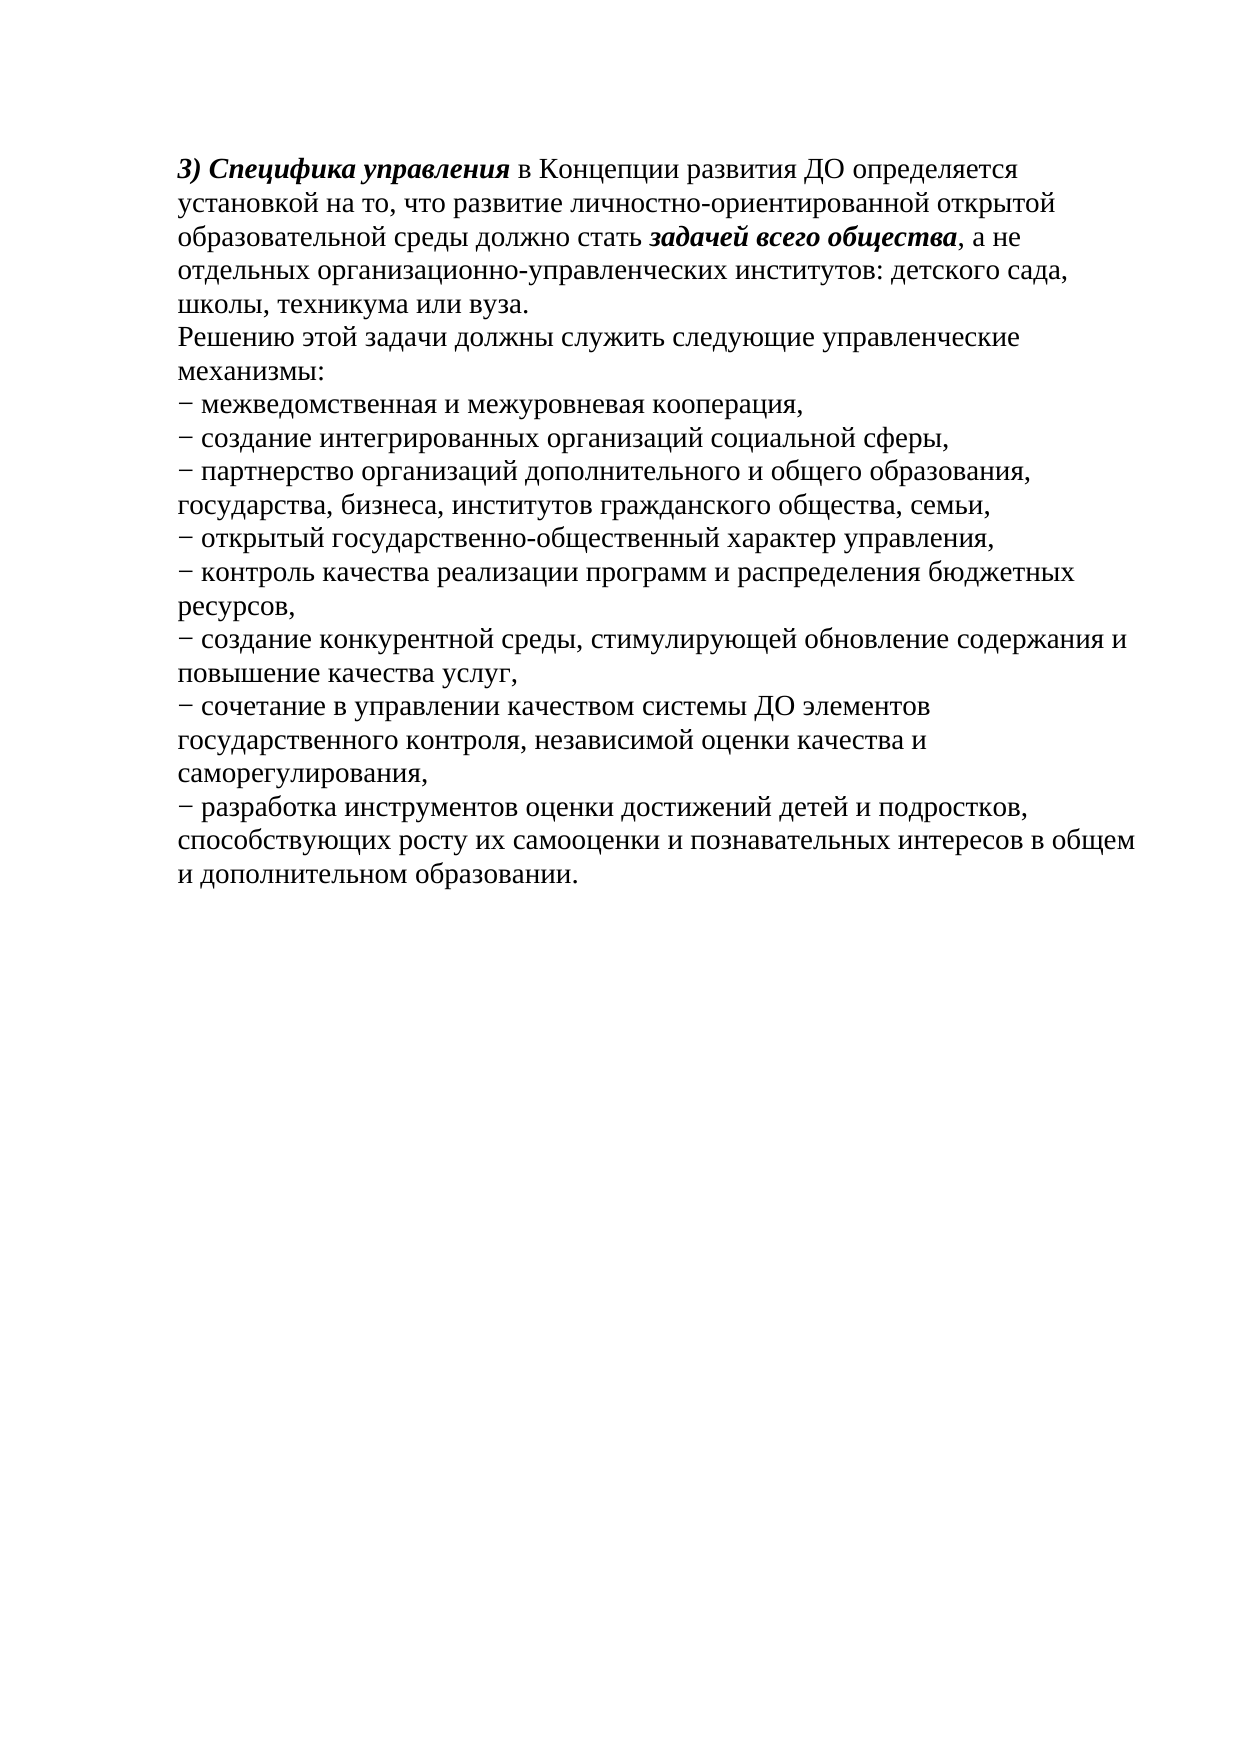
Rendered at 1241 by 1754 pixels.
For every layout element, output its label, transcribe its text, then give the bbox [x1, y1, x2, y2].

text 3) Специфика управления в Концепции развития ДО определяется установкой на то, что развитие личностно-ориентированной открытой образовательной среды должно стать задачей всего общества, а не отдельных организационно-управленческих институтов: детского сада, школы, техникума или вуза. [177, 152, 1152, 319]
text − контроль качества реализации программ и распределения бюджетных ресурсов, [177, 554, 1152, 621]
text − межведомственная и межуровневая кооперация, [177, 386, 1152, 420]
text − партнерство организаций дополнительного и общего образования, государства, бизнеса, институтов гражданского общества, семьи, [177, 453, 1152, 521]
text − создание конкурентной среды, стимулирующей обновление содержания и повышение качества услуг, [177, 621, 1152, 688]
text − сочетание в управлении качеством системы ДО элементов государственного контроля, независимой оценки качества и саморегулирования, [177, 688, 1152, 789]
text Решению этой задачи должны служить следующие управленческие механизмы: [177, 319, 1152, 386]
text − создание интегрированных организаций социальной сферы, [177, 420, 1152, 453]
text − открытый государственно-общественный характер управления, [177, 521, 1152, 554]
text − разработка инструментов оценки достижений детей и подростков, способствующих росту их самооценки и познавательных интересов в общем и дополнительном образовании. [177, 789, 1152, 889]
